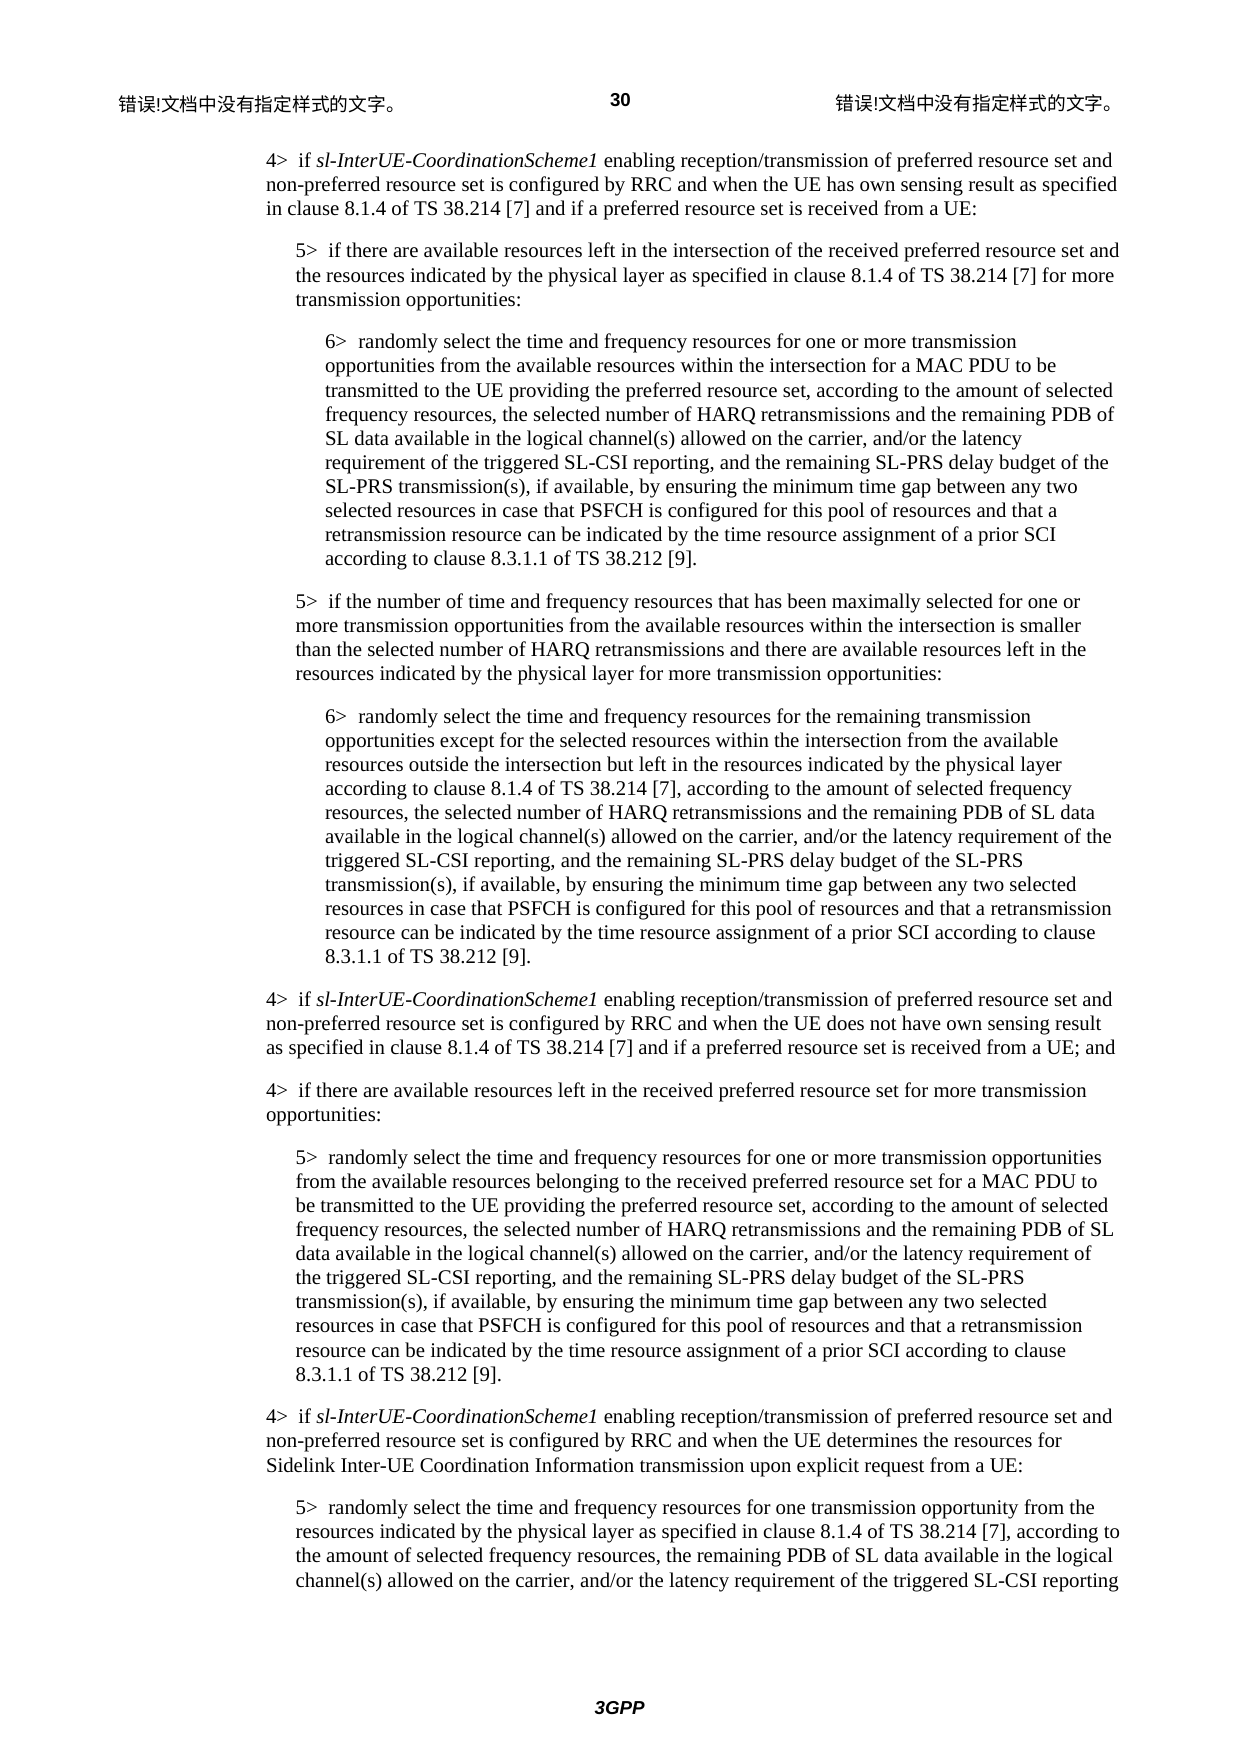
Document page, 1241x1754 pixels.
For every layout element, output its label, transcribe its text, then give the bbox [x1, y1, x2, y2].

text 4> if there are available resources left in the received preferred resource set for more transmission opportunities: [266, 1078, 1122, 1126]
text 4> if sl-InterUE-CoordinationScheme1 enabling reception/transmission of preferred resource set and non-preferred resource set is configured by RRC and when the UE does not have own sensing result as specified in clause 8.1.4 of TS 38.214 [7] and if a preferred resource set is received from a UE; and [266, 987, 1122, 1059]
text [295, 1495, 1122, 1592]
text 4> if sl-InterUE-CoordinationScheme1 enabling reception/transmission of preferred resource set and non-preferred resource set is configured by RRC and when the UE has own sensing result as specified in clause 8.1.4 of TS 38.214 [7] and if a preferred resource set is received from a UE: [266, 147, 1122, 220]
text 5> if there are available resources left in the intersection of the received preferred resource set and the resources indicated by the physical layer as specified in clause 8.1.4 of TS 38.214 [7] for more transmission opportunities: [295, 238, 1122, 311]
text 6> randomly select the time and frequency resources for the remaining transmission opportunities except for the selected resources within the intersection from the available resources outside the intersection but left in the resources indicated by the physical layer according to clause 8.1.4 of TS 38.214 [7], according to the amount of selected frequency resources, the selected number of HARQ retransmissions and the remaining PDB of SL data available in the logical channel(s) allowed on the carrier, and/or the latency requirement of the triggered SL-CSI reporting, and the remaining SL-PRS delay budget of the SL-PRS transmission(s), if available, by ensuring the minimum time gap between any two selected resources in case that PSFCH is configured for this pool of resources and that a retransmission resource can be indicated by the time resource assignment of a prior SCI according to clause 8.3.1.1 of TS 38.212 [9]. [325, 704, 1122, 968]
text 5> randomly select the time and frequency resources for one or more transmission opportunities from the available resources belonging to the received preferred resource set for a MAC PDU to be transmitted to the UE providing the preferred resource set, according to the amount of selected frequency resources, the selected number of HARQ retransmissions and the remaining PDB of SL data available in the logical channel(s) allowed on the carrier, and/or the latency requirement of the triggered SL-CSI reporting, and the remaining SL-PRS delay budget of the SL-PRS transmission(s), if available, by ensuring the minimum time gap between any two selected resources in case that PSFCH is configured for this pool of resources and that a retransmission resource can be indicated by the time resource assignment of a prior SCI according to clause 8.3.1.1 of TS 38.212 [9]. [295, 1145, 1122, 1386]
text 6> randomly select the time and frequency resources for one or more transmission opportunities from the available resources within the intersection for a MAC PDU to be transmitted to the UE providing the preferred resource set, according to the amount of selected frequency resources, the selected number of HARQ retransmissions and the remaining PDB of SL data available in the logical channel(s) allowed on the carrier, and/or the latency requirement of the triggered SL-CSI reporting, and the remaining SL-PRS delay budget of the SL-PRS transmission(s), if available, by ensuring the minimum time gap between any two selected resources in case that PSFCH is configured for this pool of resources and that a retransmission resource can be indicated by the time resource assignment of a prior SCI according to clause 8.3.1.1 of TS 38.212 [9]. [325, 329, 1122, 570]
text 4> if sl-InterUE-CoordinationScheme1 enabling reception/transmission of preferred resource set and non-preferred resource set is configured by RRC and when the UE determines the resources for Sidelink Inter-UE Coordination Information transmission upon explicit request from a UE: [266, 1404, 1122, 1477]
text 5> if the number of time and frequency resources that has been maximally selected for one or more transmission opportunities from the available resources within the intersection is smaller than the selected number of HARQ retransmissions and there are available resources left in the resources indicated by the physical layer for more transmission opportunities: [295, 589, 1122, 685]
